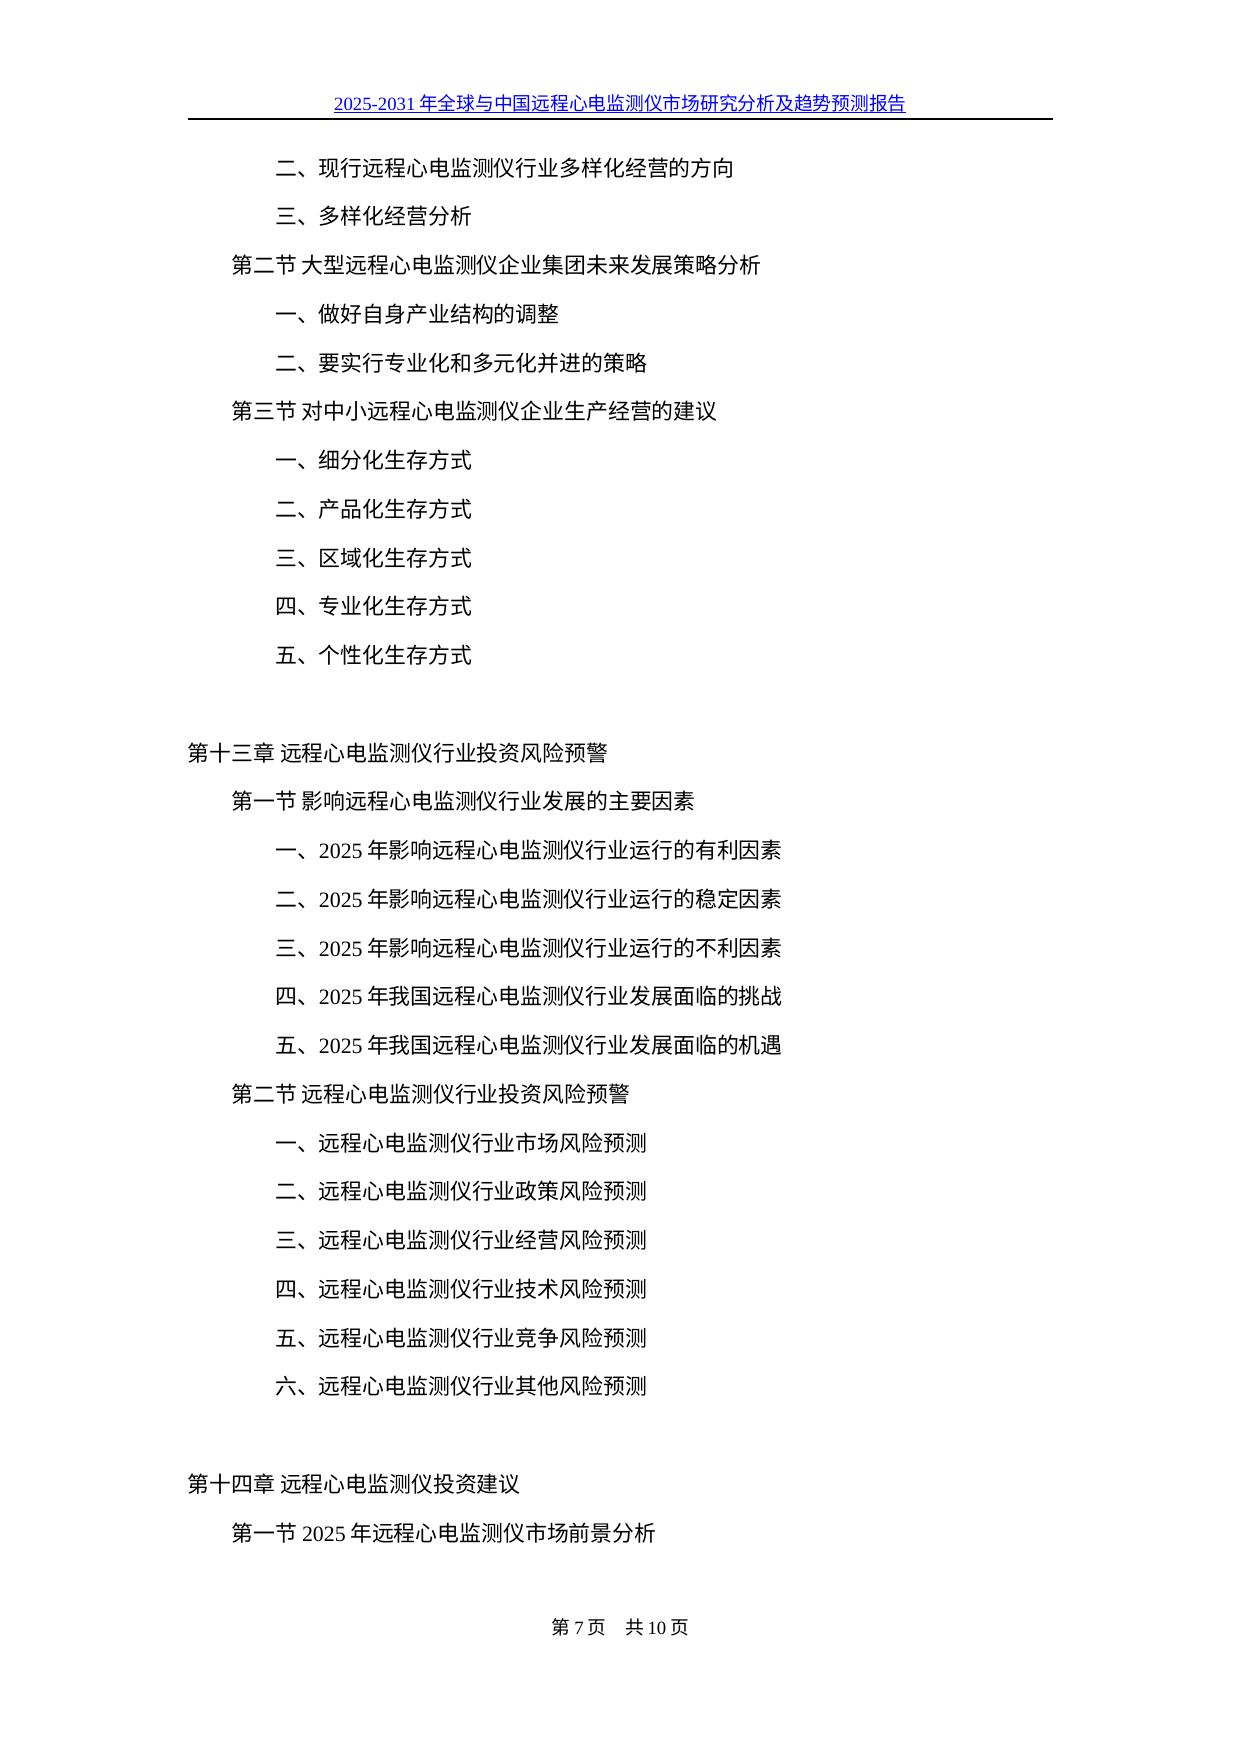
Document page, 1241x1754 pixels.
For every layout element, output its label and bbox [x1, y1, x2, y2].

text [187, 150, 1053, 1548]
